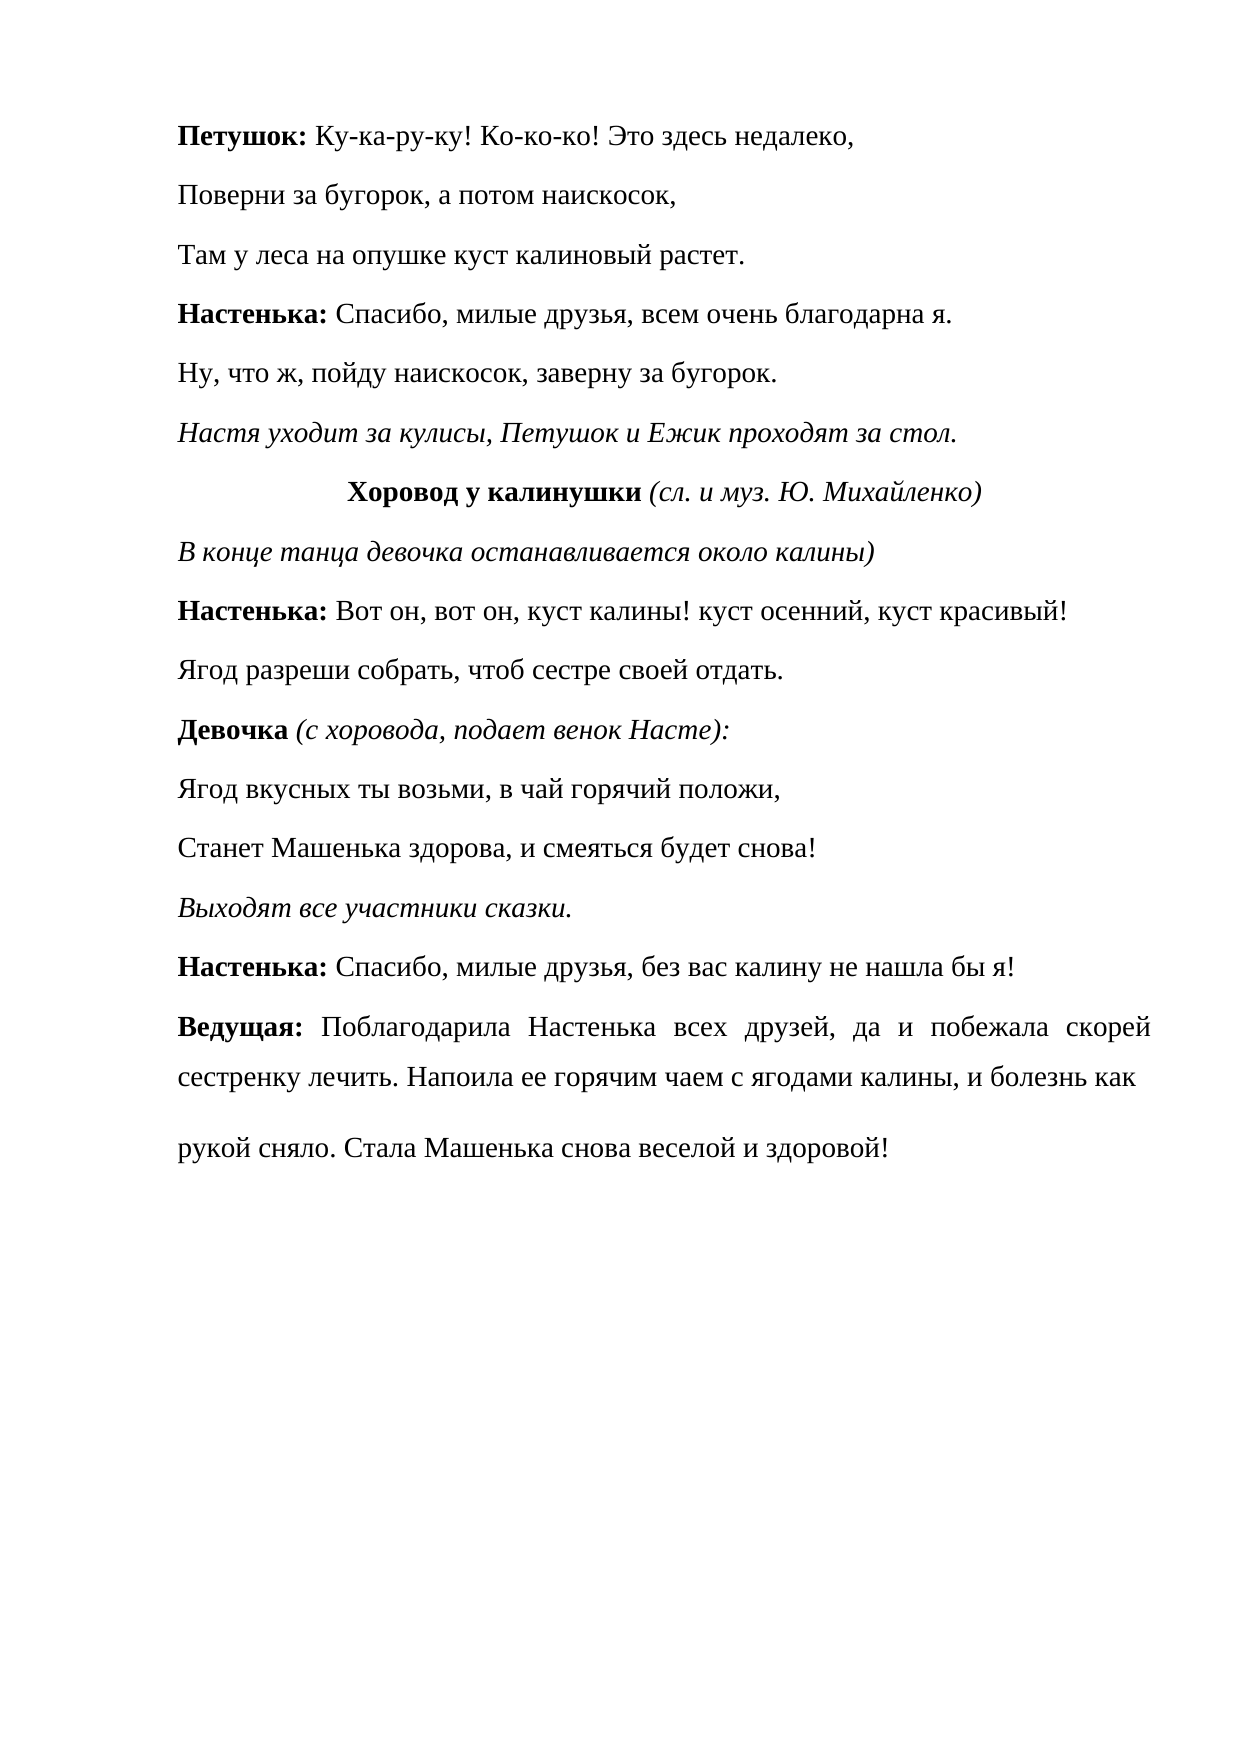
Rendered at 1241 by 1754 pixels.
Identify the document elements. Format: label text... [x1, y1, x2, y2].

text Выходят все участники сказки. [177, 890, 1152, 923]
text Настя уходит за кулисы, Петушок и Ежик проходят за стол. [177, 415, 1152, 448]
text В конце танца девочка останавливается около калины) [177, 534, 1152, 567]
text Ведущая: Поблагодарила Настенька всех друзей, да и побежала скорей сестренку лечить. Напоила ее горячим чаем с ягодами калины, и болезнь как [177, 1009, 1152, 1093]
text рукой сняло. Стала Машенька снова веселой и здоровой! [177, 1130, 1152, 1164]
text Настенька: Спасибо, милые друзья, всем очень благодарна я. [177, 296, 1152, 330]
text Девочка (с хоровода, подает венок Насте): [177, 712, 1152, 745]
text Петушок: Ку-ка-ру-ку! Ко-ко-ко! Это здесь недалеко, [177, 118, 1152, 152]
text Настенька: Спасибо, милые друзья, без вас калину не нашла бы я! [177, 949, 1152, 983]
text Ягод разреши собрать, чтоб сестре своей отдать. [177, 652, 1152, 686]
text Поверни за бугорок, а потом наискосок, [177, 177, 1152, 211]
text Там у леса на опушке куст калиновый растет. [177, 237, 1152, 270]
text Ну, что ж, пойду наискосок, заверну за бугорок. [177, 356, 1152, 389]
text Хоровод у калинушки (сл. и муз. Ю. Михайленко) [177, 474, 1152, 508]
text Настенька: Вот он, вот он, куст калины! куст осенний, куст красивый! [177, 593, 1152, 627]
text Станет Машенька здорова, и смеяться будет снова! [177, 831, 1152, 864]
text Ягод вкусных ты возьми, в чай горячий положи, [177, 771, 1152, 805]
